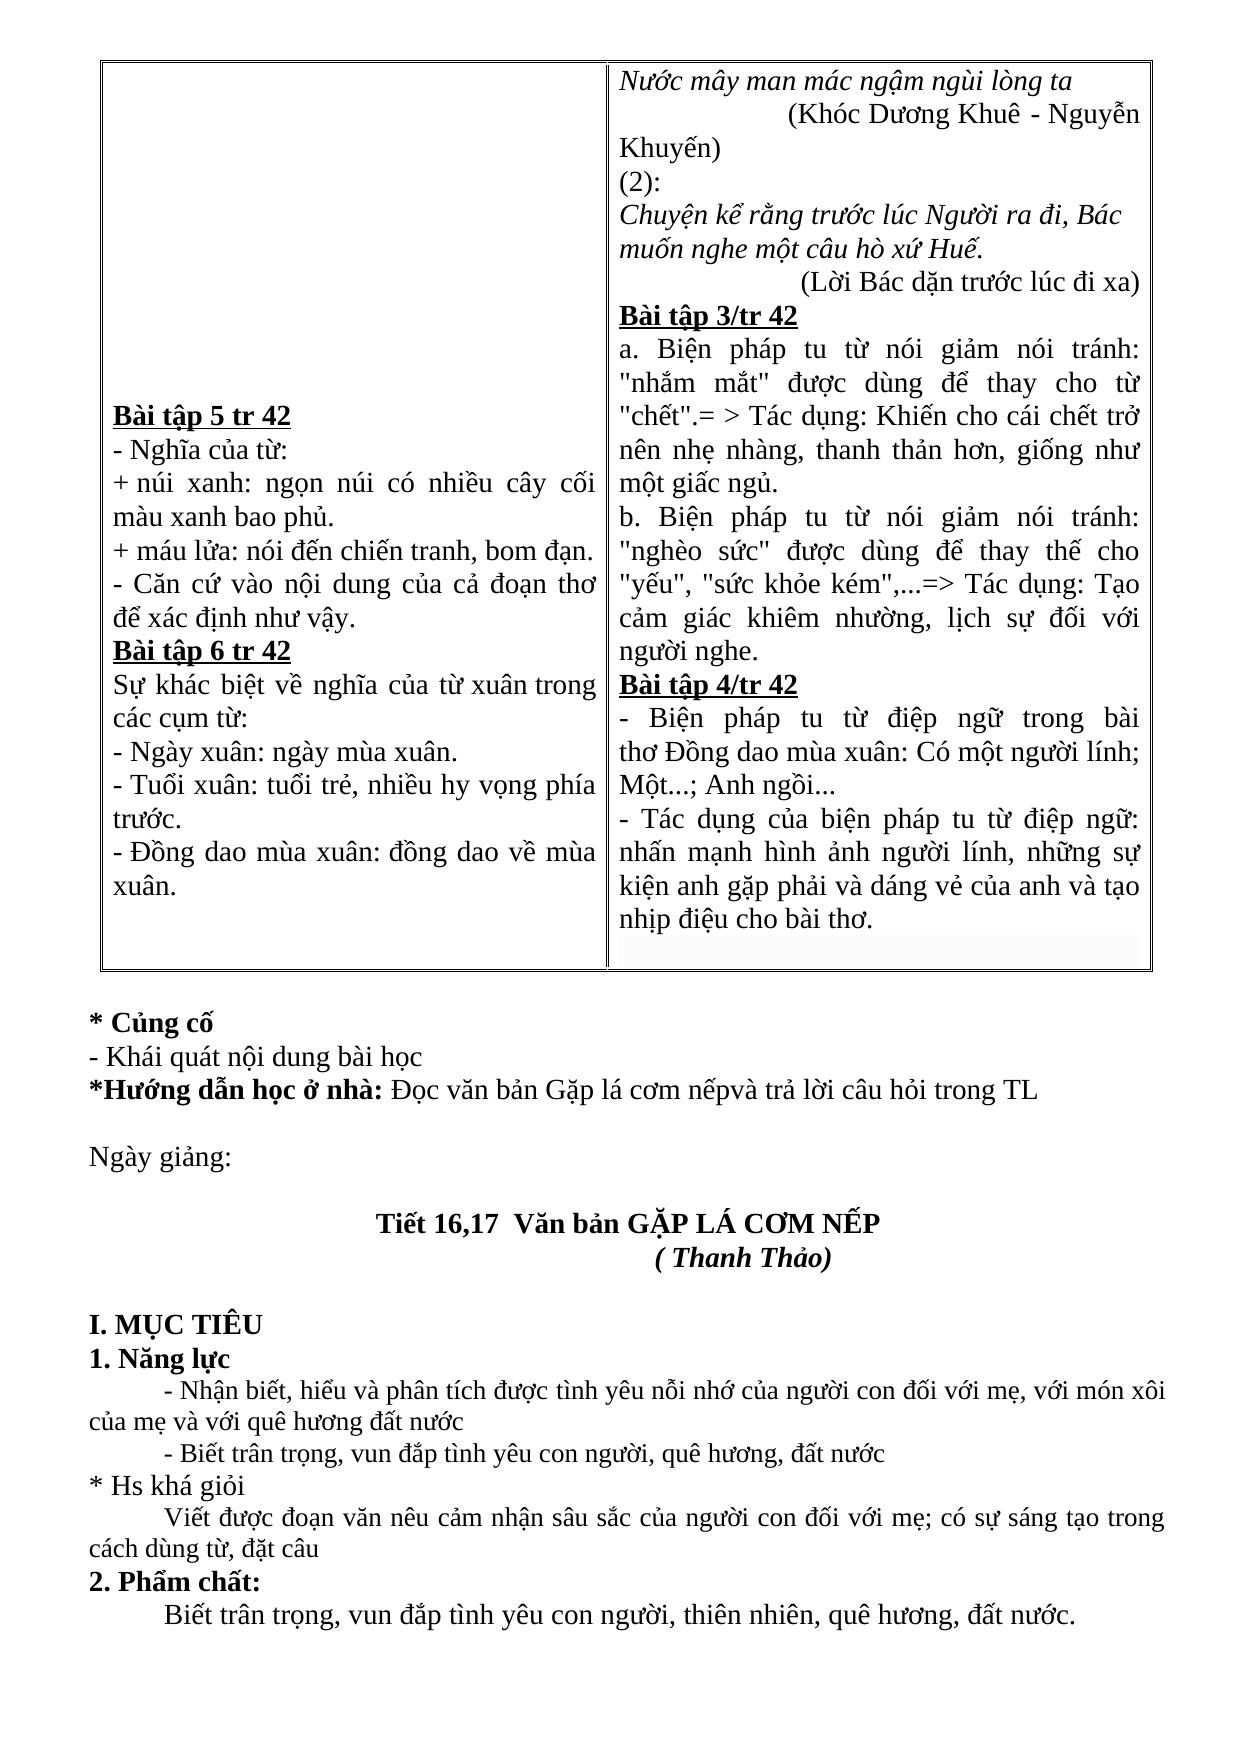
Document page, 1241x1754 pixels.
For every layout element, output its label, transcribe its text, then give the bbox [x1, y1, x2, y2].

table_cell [608, 63, 1150, 969]
text - Biết trân trọng, vun đắp tình yêu con người, quê hương, đất nước [89, 1437, 1167, 1468]
text *Hướng dẫn học ở nhà: Đọc văn bản Gặp lá cơm nếpvà trả lời câu hỏi trong TL [89, 1072, 1167, 1106]
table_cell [101, 61, 608, 969]
text Ngày giảng: [89, 1139, 1167, 1173]
text - Khái quát nội dung bài học [89, 1039, 1167, 1072]
text 2. Phẩm chất: [89, 1564, 1167, 1597]
text 1. Năng lực [89, 1341, 1167, 1374]
text - Nhận biết, hiểu và phân tích được tình yêu nỗi nhớ của người con đối với mẹ, với món xôi của mẹ và với quê hương đất nước [89, 1374, 1167, 1437]
text Tiết 16,17 Văn bản GẶP LÁ CƠM NẾP [89, 1207, 1167, 1240]
text * Củng cố [89, 1005, 1167, 1039]
text I. MỤC TIÊU [89, 1307, 1167, 1341]
text * Hs khá giỏi [89, 1468, 1167, 1501]
text Viết được đoạn văn nêu cảm nhận sâu sắc của người con đối với mẹ; có sự sáng tạo trong cách dùng từ, đặt câu [89, 1501, 1167, 1564]
text Biết trân trọng, vun đắp tình yêu con người, thiên nhiên, quê hương, đất nước. [89, 1597, 1167, 1631]
text ( Thanh Thảo) [89, 1240, 1167, 1274]
